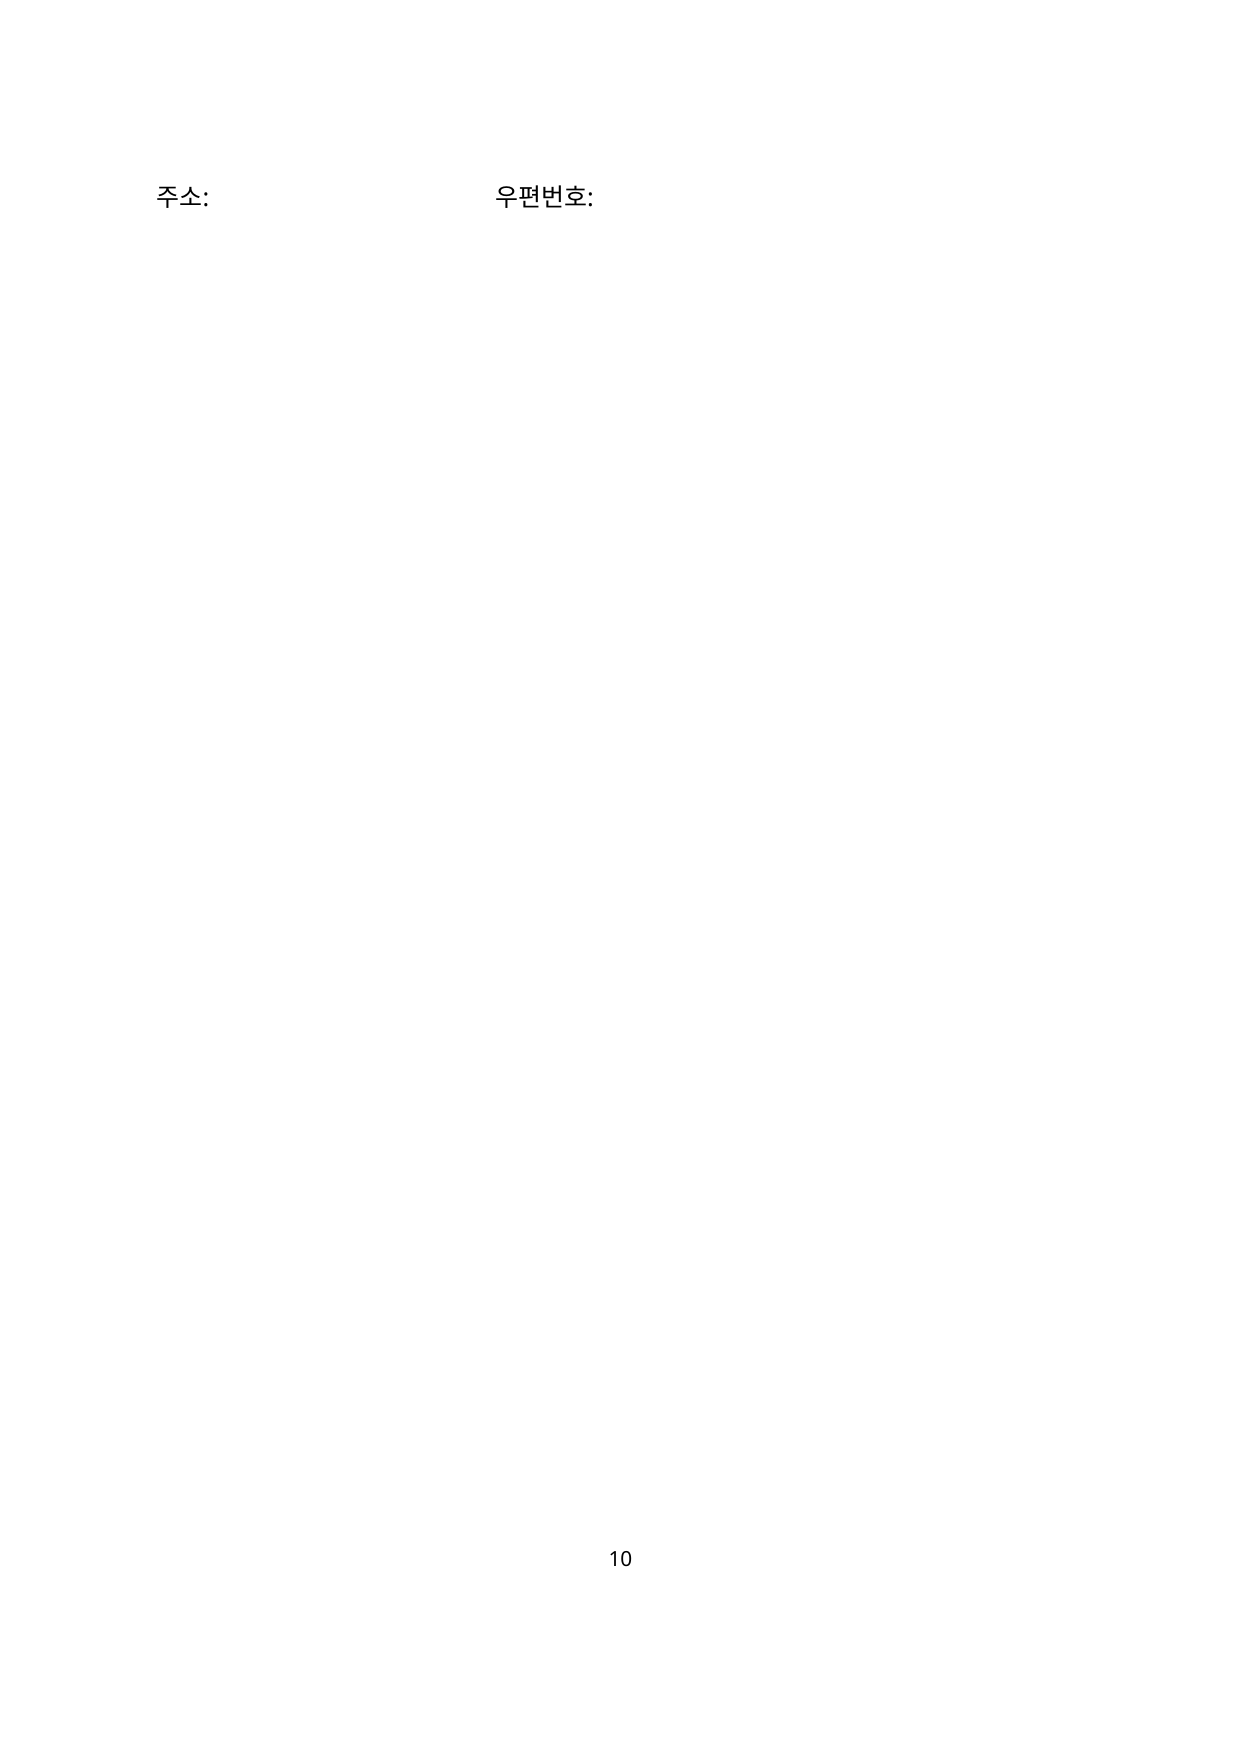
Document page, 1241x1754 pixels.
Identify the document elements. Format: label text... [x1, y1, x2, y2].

text 주소: 우편번호: [150, 177, 1090, 213]
